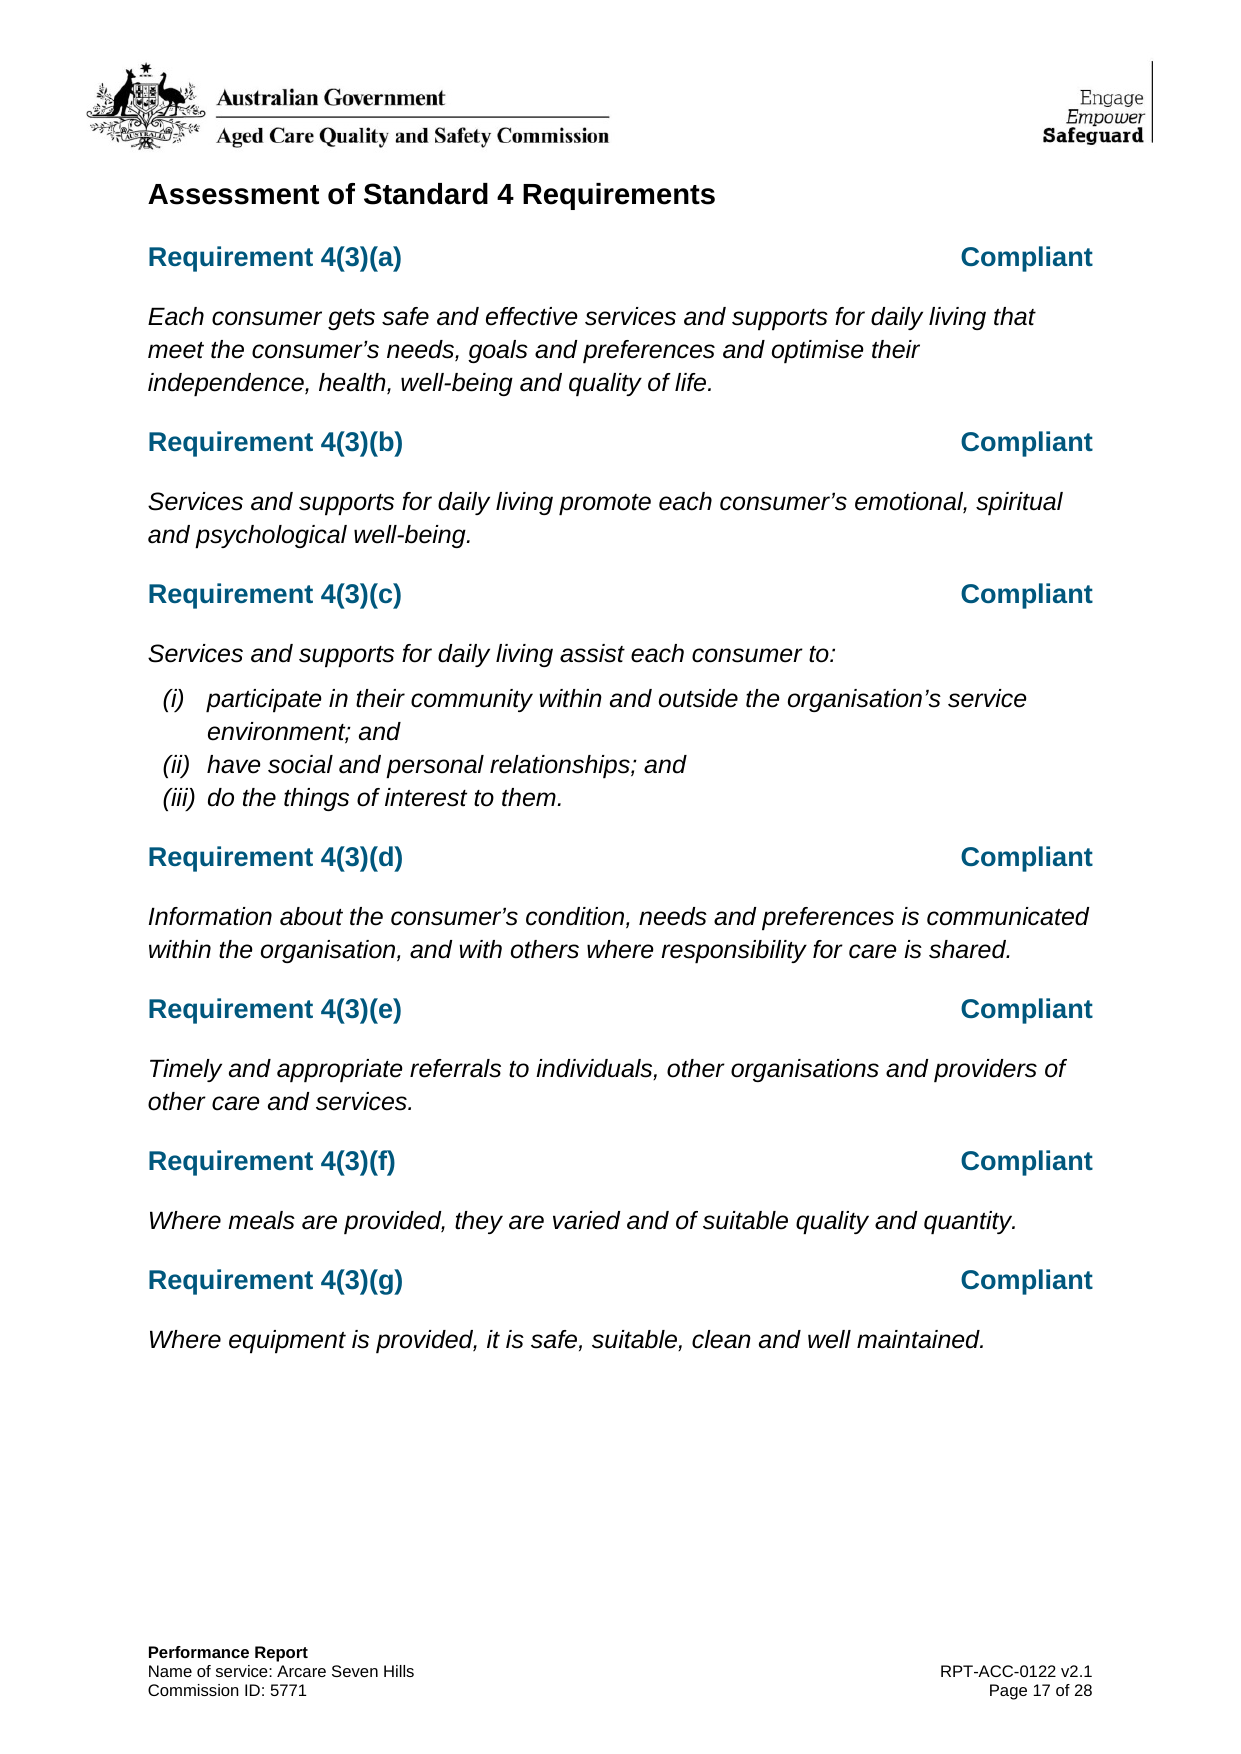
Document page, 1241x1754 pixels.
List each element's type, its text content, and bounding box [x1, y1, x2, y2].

text Services and supports for daily living promote each consumer’s emotional, spiritual and psychological well-being. [148, 487, 1092, 548]
text Where equipment is provided, it is safe, suitable, clean and well maintained. [148, 1325, 1092, 1354]
text Where meals are provided, they are varied and of suitable quality and quantity. [148, 1206, 1092, 1235]
text Services and supports for daily living assist each consumer to: [148, 639, 1092, 667]
subtitle Requirement 4(3)(f) Compliant [148, 1145, 1092, 1176]
list have social and personal relationships; and [162, 750, 1092, 779]
text Information about the consumer’s condition, needs and preferences is communicated within the organisation, and with others where responsibility for care is shared. [148, 902, 1092, 964]
subtitle Requirement 4(3)(e) Compliant [148, 993, 1092, 1024]
subtitle Requirement 4(3)(c) Compliant [148, 578, 1092, 609]
subtitle Requirement 4(3)(d) Compliant [148, 841, 1092, 872]
subtitle Requirement 4(3)(b) Compliant [148, 426, 1092, 457]
list participate in their community within and outside the organisation’s service environment; and [162, 684, 1092, 746]
list do the things of interest to them. [162, 783, 1092, 812]
subtitle Assessment of Standard 4 Requirements [148, 177, 1092, 211]
subtitle Requirement 4(3)(g) Compliant [148, 1264, 1092, 1295]
subtitle Requirement 4(3)(a) Compliant [148, 241, 1092, 272]
picture [0, 1, 1241, 171]
text Timely and appropriate referrals to individuals, other organisations and providers of other care and services. [148, 1054, 1092, 1116]
text Each consumer gets safe and effective services and supports for daily living that meet the consumer’s needs, goals and preferences and optimise their independence, health, well-being and quality of life. [148, 302, 1092, 396]
